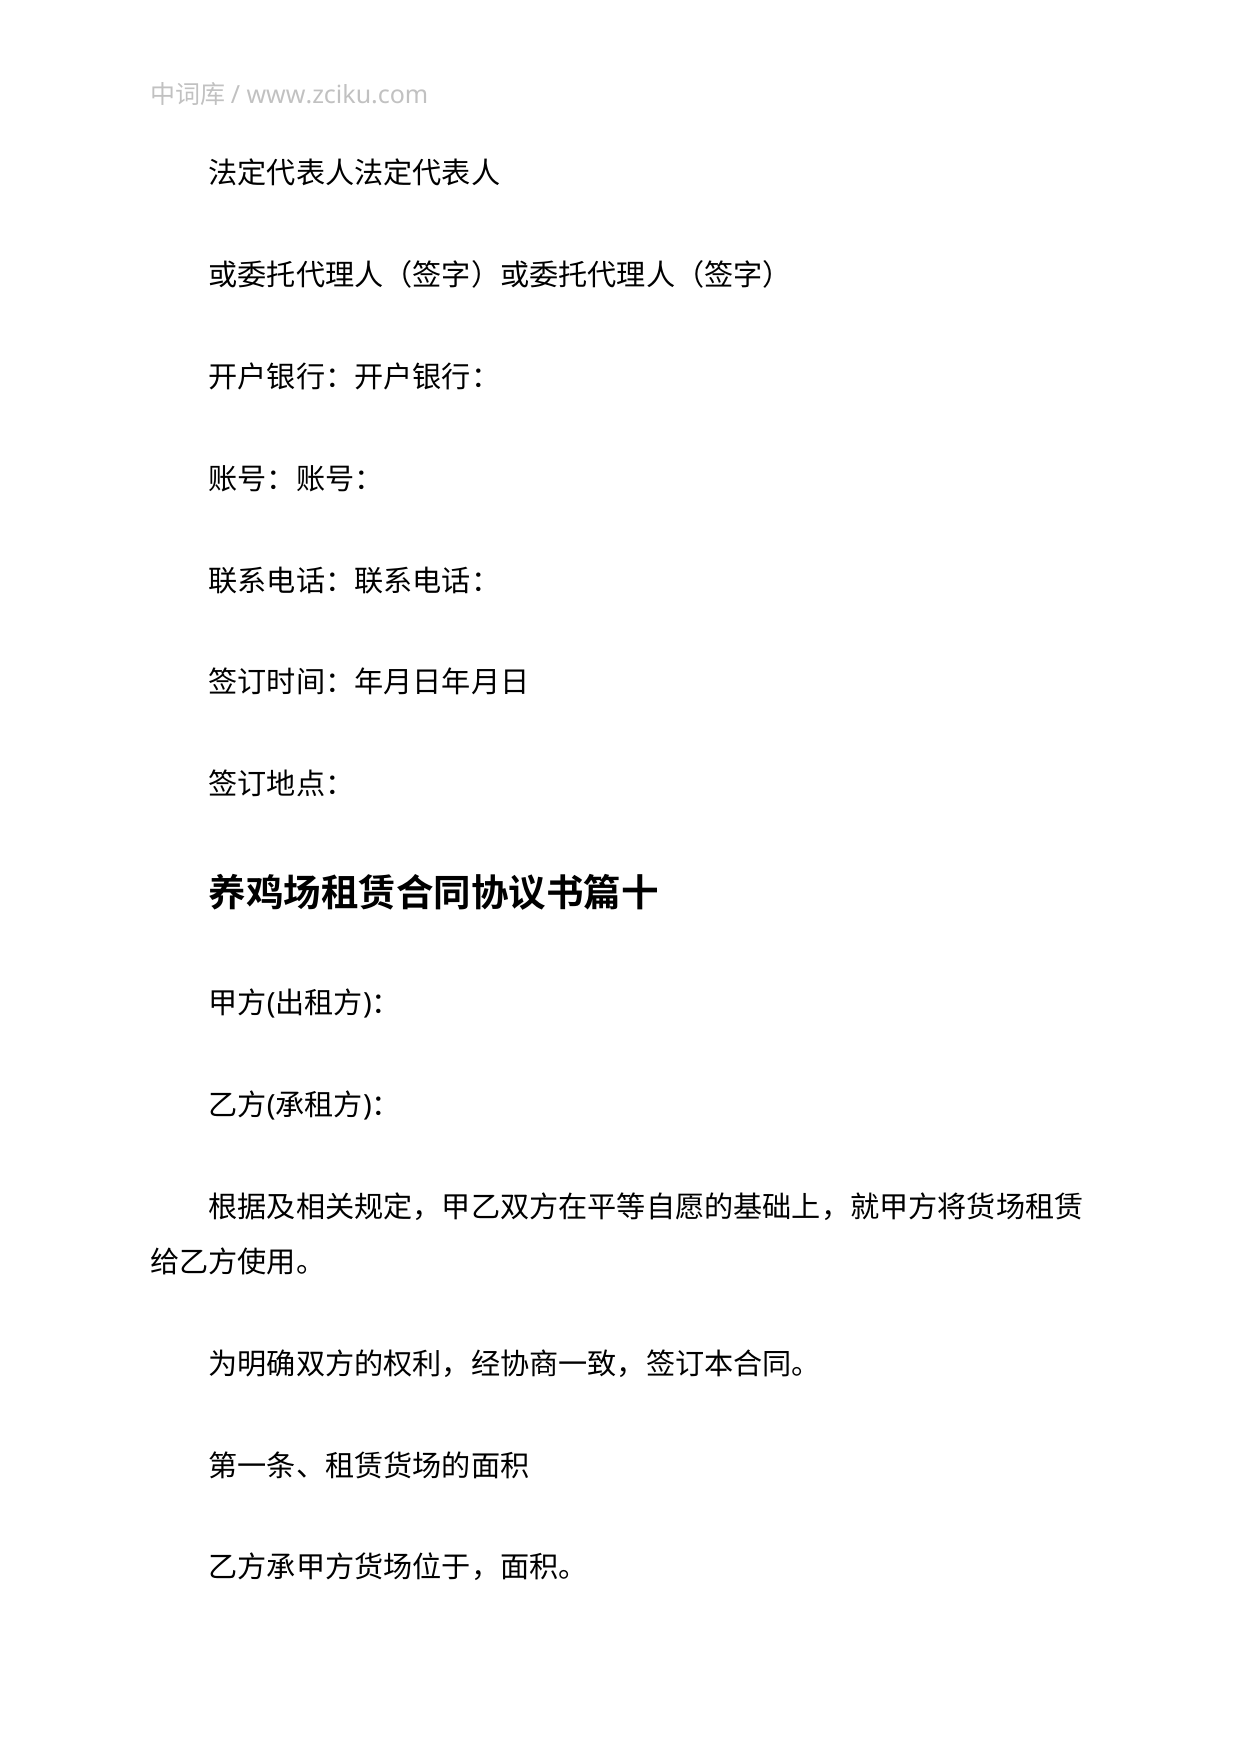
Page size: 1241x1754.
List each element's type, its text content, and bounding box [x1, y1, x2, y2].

text 甲方(出租方)： [150, 980, 1090, 1022]
text 根据及相关规定，甲乙双方在平等自愿的基础上，就甲方将货场租赁给乙方使用。 [150, 1184, 1090, 1281]
text 签订时间：年月日年月日 [150, 659, 1090, 701]
text 法定代表人法定代表人 [150, 150, 1090, 192]
text 第一条、租赁货场的面积 [150, 1442, 1090, 1484]
text 乙方(承租方)： [150, 1082, 1090, 1124]
text 账号：账号： [150, 455, 1090, 498]
text 乙方承甲方货场位于，面积。 [150, 1544, 1090, 1586]
text 开户银行：开户银行： [150, 353, 1090, 396]
text 联系电话：联系电话： [150, 557, 1090, 599]
text 养鸡场租赁合同协议书篇十 [150, 862, 1090, 917]
text 为明确双方的权利，经协商一致，签订本合同。 [150, 1340, 1090, 1383]
text 签订地点： [150, 761, 1090, 803]
text 或委托代理人（签字）或委托代理人（签字） [150, 252, 1090, 294]
